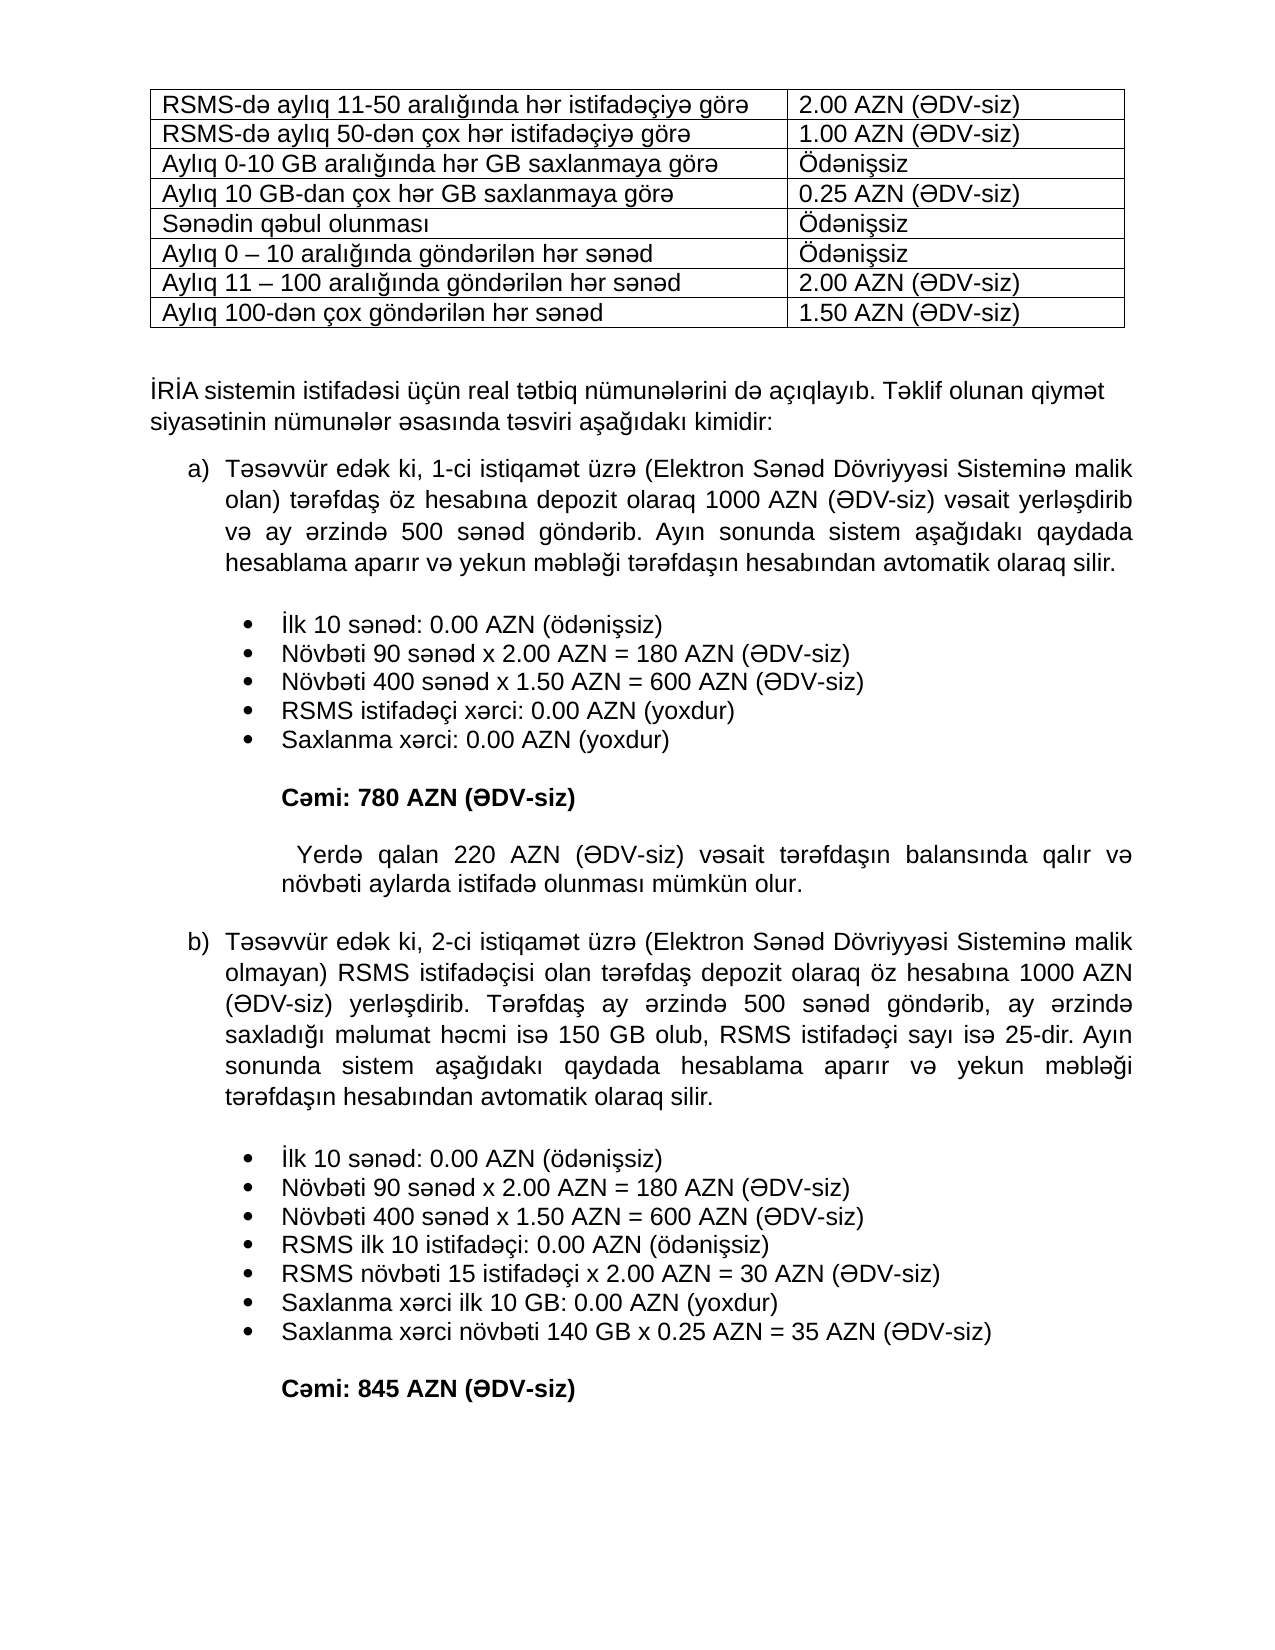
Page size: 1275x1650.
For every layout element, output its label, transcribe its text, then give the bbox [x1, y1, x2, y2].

list İlk 10 sənəd: 0.00 AZN (ödənişsiz) [244, 610, 1134, 638]
list RSMS ilk 10 istifadəçi: 0.00 AZN (ödənişsiz) [244, 1230, 1134, 1259]
table_cell RSMS-də aylıq 50-dən çox hər istifadəçiyə görə [151, 120, 787, 148]
table_cell Ödənişsiz [788, 149, 1124, 178]
table_cell 2.00 AZN (ƏDV-siz) [788, 269, 1124, 297]
list İlk 10 sənəd: 0.00 AZN (ödənişsiz) [244, 1144, 1134, 1173]
table_cell RSMS-də aylıq 11-50 aralığında hər istifadəçiyə görə [151, 90, 787, 118]
list Növbəti 90 sənəd x 2.00 AZN = 180 AZN (ƏDV-siz) [244, 1173, 1134, 1201]
text İRİA sistemin istifadəsi üçün real tətbiq nümunələrini də açıqlayıb. Təklif olunan qiymət siyasətinin nümunələr əsasında təsviri aşağıdakı kimidir: [150, 376, 1222, 436]
table_cell 2.00 AZN (ƏDV-siz) [788, 90, 1124, 118]
list RSMS istifadəçi xərci: 0.00 AZN (yoxdur) [244, 696, 1134, 725]
table_cell 1.50 AZN (ƏDV-siz) [788, 298, 1124, 327]
list Yerdə qalan 220 AZN (ƏDV-siz) vəsait tərəfdaşın balansında qalır və növbəti aylarda istifadə olunması mümkün olur. [281, 840, 1134, 898]
table_cell Aylıq 0 – 10 aralığında göndərilən hər sənəd [151, 239, 787, 267]
list Növbəti 90 sənəd x 2.00 AZN = 180 AZN (ƏDV-siz) [244, 638, 1134, 667]
list Cəmi: 845 AZN (ƏDV-siz) [281, 1374, 1134, 1403]
table_cell Sənədin qəbul olunması [151, 209, 787, 238]
list RSMS növbəti 15 istifadəçi x 2.00 AZN = 30 AZN (ƏDV-siz) [244, 1259, 1134, 1288]
list Növbəti 400 sənəd x 1.50 AZN = 600 AZN (ƏDV-siz) [244, 667, 1134, 696]
table_cell Aylıq 0-10 GB aralığında hər GB saxlanmaya görə [151, 149, 787, 178]
table_cell Aylıq 10 GB-dan çox hər GB saxlanmaya görə [151, 179, 787, 208]
list Təsəvvür edək ki, 2-ci istiqamət üzrə (Elektron Sənəd Dövriyyəsi Sisteminə malik olmayan) RSMS istifadəçisi olan tərəfdaş depozit olaraq öz hesabına 1000 AZN (ƏDV-siz) yerləşdirib. Tərəfdaş ay ərzində 500 sənəd göndərib, ay ərzində saxladığı məlumat həcmi isə 150 GB olub, RSMS istifadəçi sayı isə 25-dir. Ayın sonunda sistem aşağıdakı qaydada hesablama aparır və yekun məbləği tərəfdaşın hesabından avtomatik olaraq silir. [187, 926, 1134, 1110]
table_cell Ödənişsiz [788, 239, 1124, 267]
list Təsəvvür edək ki, 1-ci istiqamət üzrə (Elektron Sənəd Dövriyyəsi Sisteminə malik olan) tərəfdaş öz hesabına depozit olaraq 1000 AZN (ƏDV-siz) vəsait yerləşdirib və ay ərzində 500 sənəd göndərib. Ayın sonunda sistem aşağıdakı qaydada hesablama aparır və yekun məbləği tərəfdaşın hesabından avtomatik olaraq silir. [187, 454, 1134, 576]
list Saxlanma xərci ilk 10 GB: 0.00 AZN (yoxdur) [244, 1288, 1134, 1317]
table_cell Aylıq 100-dən çox göndərilən hər sənəd [151, 298, 787, 327]
table_cell 0.25 AZN (ƏDV-siz) [788, 179, 1124, 208]
table_cell Aylıq 11 – 100 aralığında göndərilən hər sənəd [151, 269, 787, 297]
list Saxlanma xərci növbəti 140 GB x 0.25 AZN = 35 AZN (ƏDV-siz) [244, 1317, 1134, 1346]
table_cell 1.00 AZN (ƏDV-siz) [788, 120, 1124, 148]
list Növbəti 400 sənəd x 1.50 AZN = 600 AZN (ƏDV-siz) [244, 1201, 1134, 1230]
list Cəmi: 780 AZN (ƏDV-siz) [281, 783, 1134, 811]
list Saxlanma xərci: 0.00 AZN (yoxdur) [244, 725, 1134, 754]
table_cell Ödənişsiz [788, 209, 1124, 238]
